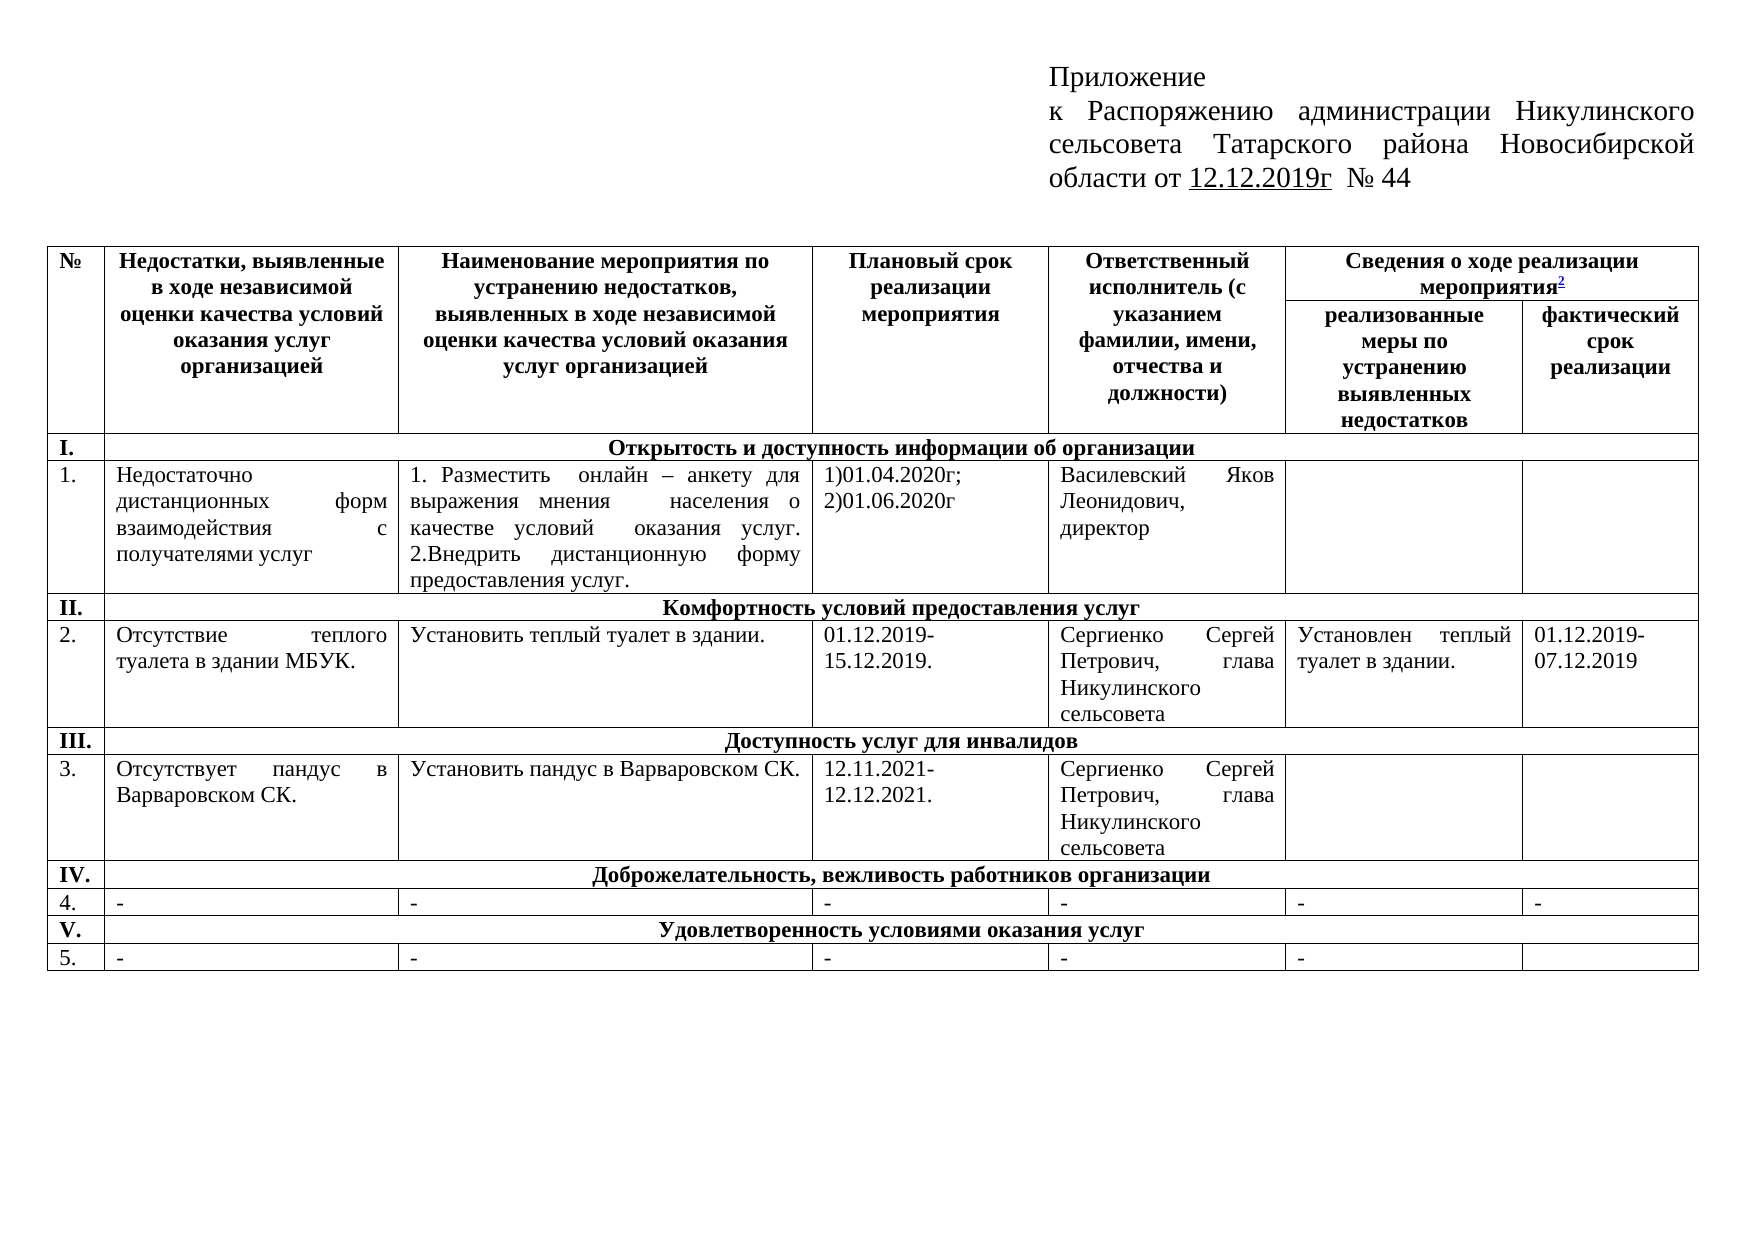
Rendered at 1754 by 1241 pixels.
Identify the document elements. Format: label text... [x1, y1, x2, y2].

table_cell Сергиенко Сергей Петрович, глава Никулинского сельсовета [1049, 621, 1285, 727]
table_cell - [1286, 944, 1522, 970]
table_cell [1286, 755, 1522, 860]
table_cell 01.12.2019-15.12.2019. [813, 621, 1048, 727]
table_cell Отсутствие теплого туалета в здании МБУК. [105, 621, 398, 727]
table_cell - [1523, 889, 1698, 915]
table_cell 3. [48, 755, 104, 860]
table_cell 5. [48, 944, 104, 970]
table_cell - [105, 944, 398, 970]
table_cell - [1049, 889, 1285, 915]
table_cell Сергиенко Сергей Петрович, глава Никулинского сельсовета [1049, 755, 1285, 860]
table_cell - [399, 944, 812, 970]
table_cell Недостаточно дистанционных форм взаимодействия с получателями услуг [105, 461, 398, 593]
table_cell Удовлетворенность условиями оказания услуг [105, 916, 1698, 943]
table_cell Установить теплый туалет в здании. [399, 621, 812, 727]
table_header Недостатки, выявленные в ходе независимой оценки качества условий оказания услуг организацией [105, 247, 398, 432]
table_cell 1. Разместить онлайн – анкету для выражения мнения населения о качестве условий оказания услуг. 2.Внедрить дистанционную форму предоставления услуг. [399, 461, 812, 593]
table_cell I. [48, 434, 104, 460]
table_cell V. [48, 916, 104, 943]
table_cell [1523, 461, 1698, 593]
table_cell Комфортность условий предоставления услуг [105, 594, 1698, 620]
table_cell фактический срок реализации [1523, 301, 1698, 432]
table_cell Установлен теплый туалет в здании. [1286, 621, 1522, 727]
table_cell - [105, 889, 398, 915]
table_header Наименование мероприятия по устранению недостатков, выявленных в ходе независимой оценки качества условий оказания услуг организацией [399, 247, 812, 432]
text к Распоряжению администрации Никулинского сельсовета Татарского района Новосибирской области от 12.12.2019г № 44 [1048, 93, 1695, 193]
table_header Сведения о ходе реализации мероприятия2 [1286, 247, 1698, 300]
table_cell - [813, 889, 1048, 915]
table_cell - [813, 944, 1048, 970]
table_cell IV. [48, 861, 104, 888]
table_cell - [1286, 889, 1522, 915]
table_header Плановый срок реализации мероприятия [813, 247, 1048, 432]
table_cell реализованные меры по устранению выявленных недостатков [1286, 301, 1522, 432]
table_cell 1)01.04.2020г; 2)01.06.2020г [813, 461, 1048, 593]
table_cell [1523, 944, 1698, 970]
table_cell Доступность услуг для инвалидов [105, 728, 1698, 754]
table_cell 12.11.2021-12.12.2021. [813, 755, 1048, 860]
text Приложение [1048, 59, 1695, 93]
table_header № [48, 247, 104, 432]
table_cell 2. [48, 621, 104, 727]
table_cell 01.12.2019-07.12.2019 [1523, 621, 1698, 727]
table_cell 1. [48, 461, 104, 593]
table_cell [1286, 461, 1522, 593]
table_cell Василевский Яков Леонидович, директор [1049, 461, 1285, 593]
table_cell III. [48, 728, 104, 754]
table_cell [1523, 755, 1698, 860]
table_cell Доброжелательность, вежливость работников организации [105, 861, 1698, 888]
table_header Ответственный исполнитель (с указанием фамилии, имени, отчества и должности) [1049, 247, 1285, 432]
table_cell 4. [48, 889, 104, 915]
table_cell - [399, 889, 812, 915]
table_cell - [1049, 944, 1285, 970]
table_cell Установить пандус в Варваровском СК. [399, 755, 812, 860]
table_cell Открытость и доступность информации об организации [105, 434, 1698, 460]
table_cell II. [48, 594, 104, 620]
table_cell Отсутствует пандус в Варваровском СК. [105, 755, 398, 860]
